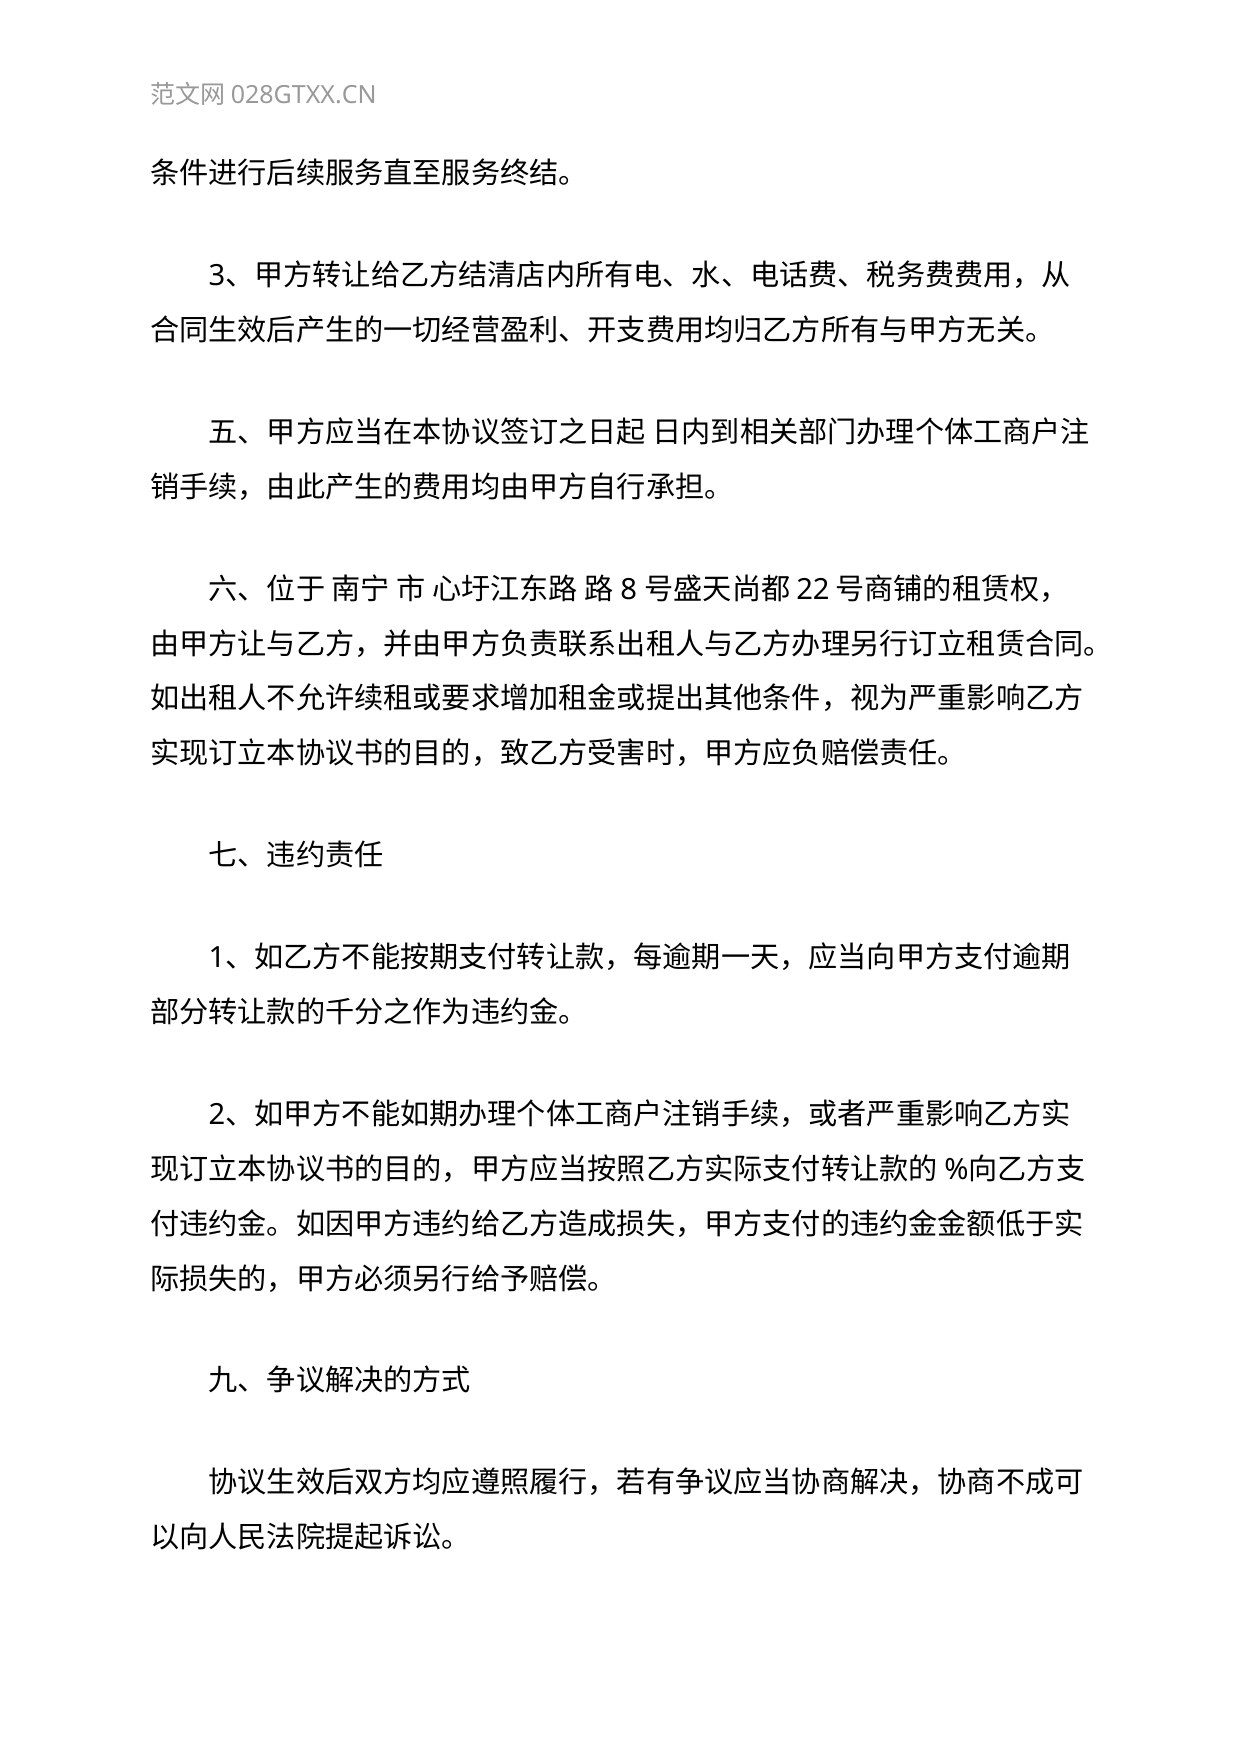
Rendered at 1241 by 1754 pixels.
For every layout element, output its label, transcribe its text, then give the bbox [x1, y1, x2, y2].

text 五、甲方应当在本协议签订之日起 日内到相关部门办理个体工商户注销手续，由此产生的费用均由甲方自行承担。 [150, 408, 1090, 506]
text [150, 150, 1090, 192]
text 六、位于 南宁 市 心圩江东路 路 8 号盛天尚都22号商铺的租赁权，由甲方让与乙方，并由甲方负责联系出租人与乙方办理另行订立租赁合同。如出租人不允许续租或要求增加租金或提出其他条件，视为严重影响乙方实现订立本协议书的目的，致乙方受害时，甲方应负赔偿责任。 [150, 565, 1090, 772]
text 3、甲方转让给乙方结清店内所有电、水、电话费、税务费费用，从合同生效后产生的一切经营盈利、开支费用均归乙方所有与甲方无关。 [150, 252, 1090, 349]
text 七、违约责任 [150, 832, 1090, 874]
text 2、如甲方不能如期办理个体工商户注销手续，或者严重影响乙方实现订立本协议书的目的，甲方应当按照乙方实际支付转让款的 %向乙方支付违约金。如因甲方违约给乙方造成损失，甲方支付的违约金金额低于实际损失的，甲方必须另行给予赔偿。 [150, 1090, 1090, 1297]
text 1、如乙方不能按期支付转让款，每逾期一天，应当向甲方支付逾期部分转让款的千分之作为违约金。 [150, 933, 1090, 1031]
text 九、争议解决的方式 [150, 1357, 1090, 1399]
text 协议生效后双方均应遵照履行，若有争议应当协商解决，协商不成可以向人民法院提起诉讼。 [150, 1459, 1090, 1556]
